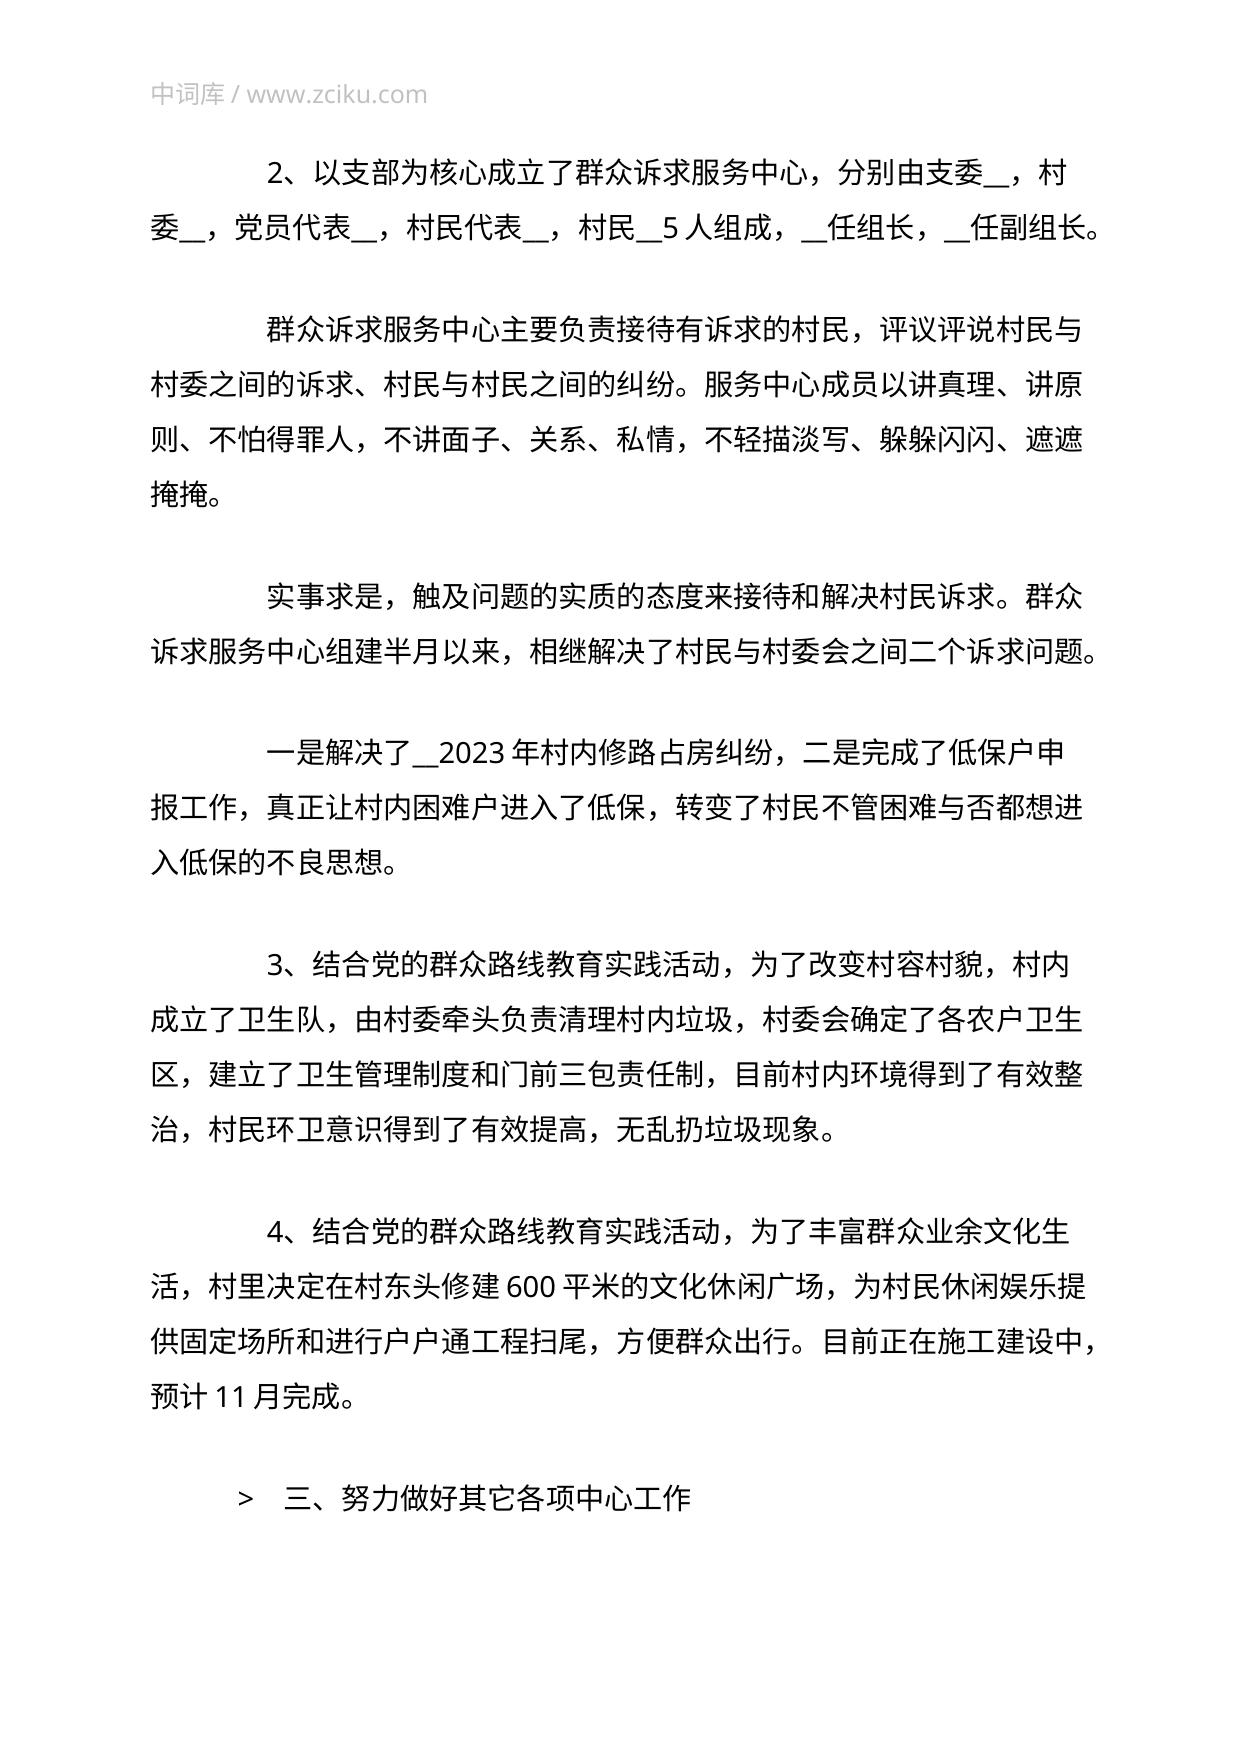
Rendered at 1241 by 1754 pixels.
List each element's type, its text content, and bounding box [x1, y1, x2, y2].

text 3、结合党的群众路线教育实践活动，为了改变村容村貌，村内成立了卫生队，由村委牵头负责清理村内垃圾，村委会确定了各农户卫生区，建立了卫生管理制度和门前三包责任制，目前村内环境得到了有效整治，村民环卫意识得到了有效提高，无乱扔垃圾现象。 [150, 942, 1090, 1149]
text 群众诉求服务中心主要负责接待有诉求的村民，评议评说村民与村委之间的诉求、村民与村民之间的纠纷。服务中心成员以讲真理、讲原则、不怕得罪人，不讲面子、关系、私情，不轻描淡写、躲躲闪闪、遮遮掩掩。 [150, 307, 1090, 514]
text 2、以支部为核心成立了群众诉求服务中心，分别由支委__，村委__，党员代表__，村民代表__，村民__5人组成，__任组长，__任副组长。 [150, 150, 1090, 247]
text 4、结合党的群众路线教育实践活动，为了丰富群众业余文化生活，村里决定在村东头修建600平米的文化休闲广场，为村民休闲娱乐提供固定场所和进行户户通工程扫尾，方便群众出行。目前正在施工建设中，预计11月完成。 [150, 1208, 1090, 1416]
text > 三、努力做好其它各项中心工作 [150, 1475, 1090, 1518]
text 一是解决了__2023年村内修路占房纠纷，二是完成了低保户申报工作，真正让村内困难户进入了低保，转变了村民不管困难与否都想进入低保的不良思想。 [150, 730, 1090, 882]
text 实事求是，触及问题的实质的态度来接待和解决村民诉求。群众诉求服务中心组建半月以来，相继解决了村民与村委会之间二个诉求问题。 [150, 573, 1090, 671]
